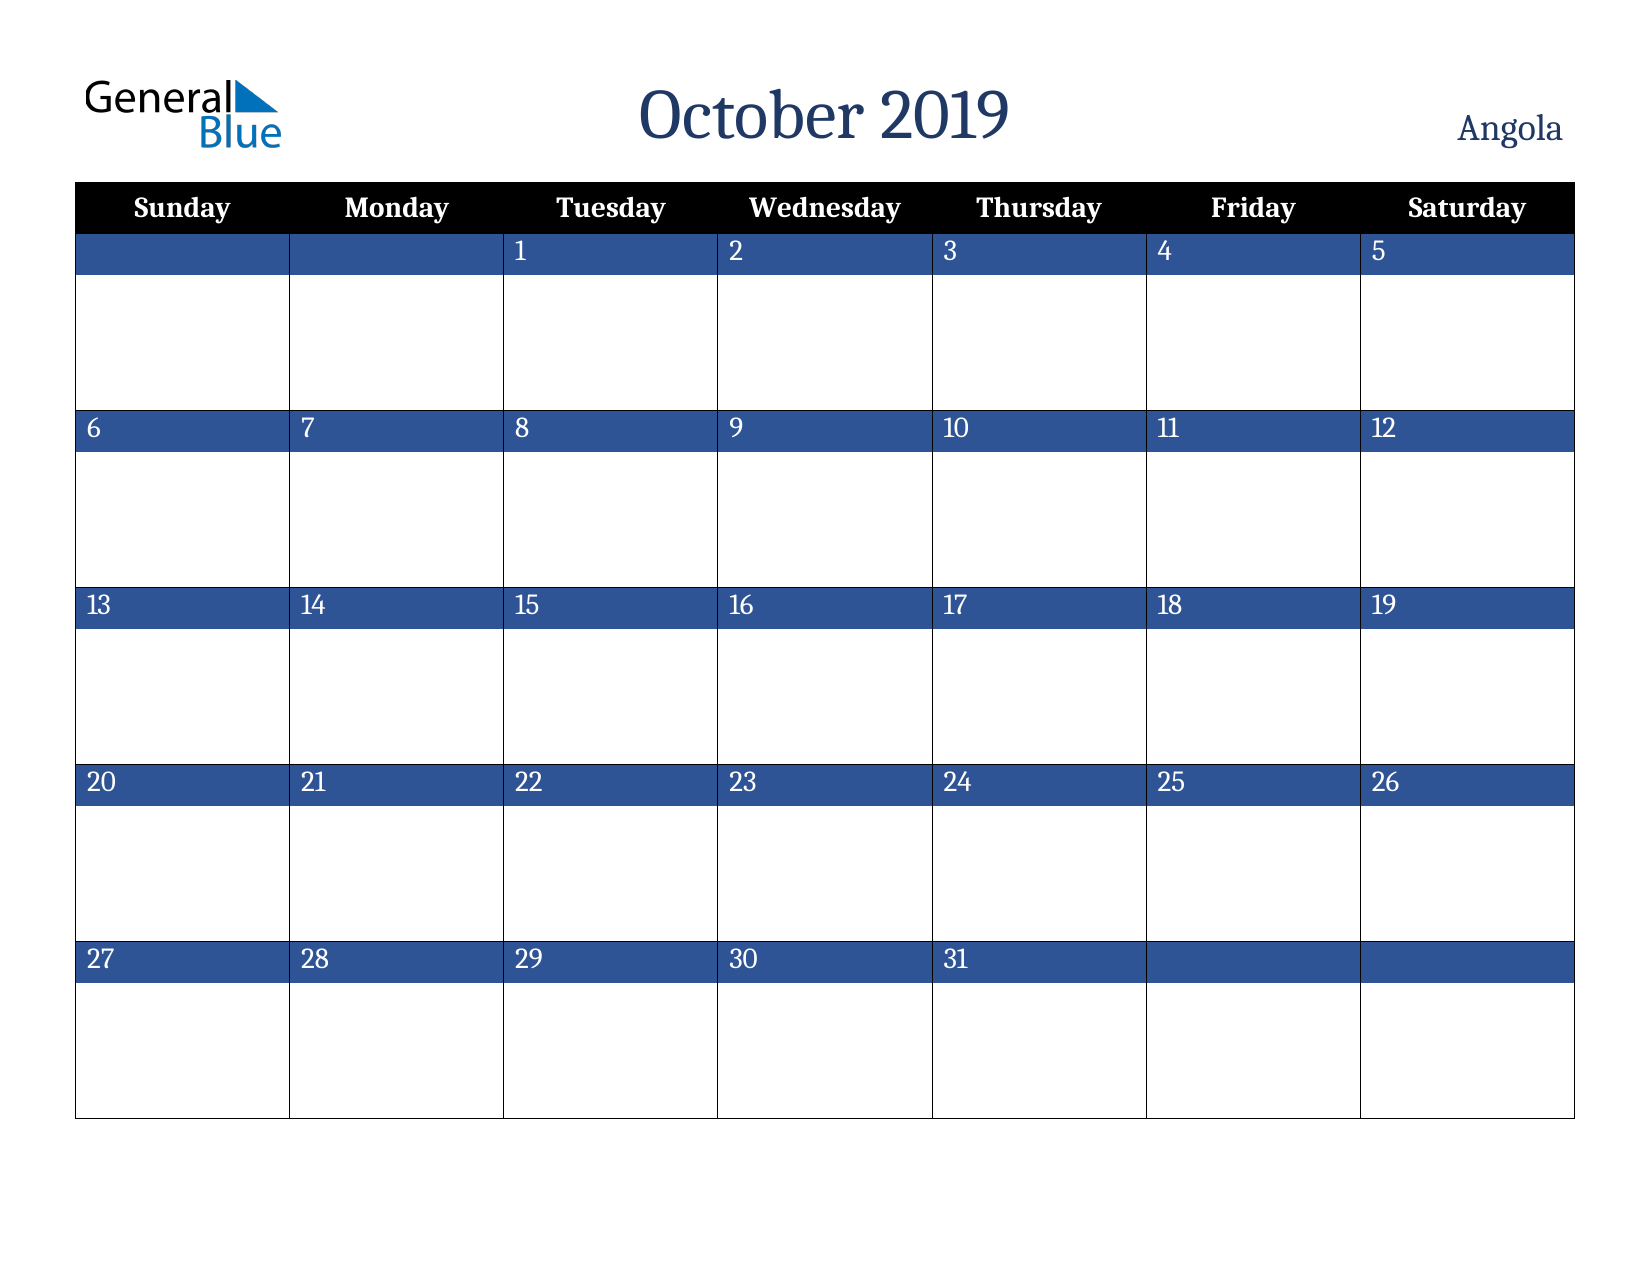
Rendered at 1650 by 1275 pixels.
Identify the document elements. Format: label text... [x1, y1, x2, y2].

table_cell 23 [718, 765, 932, 806]
table_cell 5 [1361, 234, 1574, 275]
table_cell Tuesday [504, 183, 717, 233]
table_cell [933, 452, 1146, 587]
table_cell [76, 275, 289, 410]
table_cell 28 [290, 942, 503, 983]
table_cell 20 [76, 765, 289, 806]
table_cell [290, 629, 503, 764]
table_cell [1361, 452, 1574, 587]
table_header [76, 75, 503, 182]
table_cell 3 [933, 234, 1146, 275]
table_cell Thursday [933, 183, 1146, 233]
table_cell [76, 629, 289, 764]
table_cell [1147, 275, 1360, 410]
table_cell 16 [718, 588, 932, 629]
table_cell [933, 629, 1146, 764]
table_cell [290, 983, 503, 1118]
table_cell [1147, 942, 1360, 983]
table_cell [1361, 983, 1574, 1118]
table_cell [290, 234, 503, 275]
table_cell 29 [504, 942, 717, 983]
table_cell 30 [718, 942, 932, 983]
table_cell 17 [933, 588, 1146, 629]
table_cell [1147, 452, 1360, 587]
table_cell Sunday [76, 183, 289, 233]
table_cell 6 [76, 411, 289, 452]
table_cell [290, 275, 503, 410]
table_cell [1147, 629, 1360, 764]
table_cell 10 [933, 411, 1146, 452]
table_cell [718, 806, 932, 941]
table_cell [718, 452, 932, 587]
table_cell 1 [504, 234, 717, 275]
table_cell [1361, 629, 1574, 764]
table_cell [718, 983, 932, 1118]
table_cell Wednesday [718, 183, 932, 233]
table_cell [933, 275, 1146, 410]
table_header October 2019 [504, 75, 1146, 182]
table_cell 14 [290, 588, 503, 629]
table_cell 22 [504, 765, 717, 806]
table_cell 12 [1361, 411, 1574, 452]
table_cell [718, 275, 932, 410]
table_cell 25 [1147, 765, 1360, 806]
table_cell [76, 234, 289, 275]
table_cell 21 [290, 765, 503, 806]
table_cell [504, 806, 717, 941]
table_cell 27 [76, 942, 289, 983]
table_cell [76, 806, 289, 941]
table_cell 26 [1361, 765, 1574, 806]
table_cell [1361, 942, 1574, 983]
table_cell 24 [933, 765, 1146, 806]
table_cell 19 [1361, 588, 1574, 629]
table_cell 15 [504, 588, 717, 629]
table_header Angola [1146, 75, 1574, 182]
table_cell [1361, 275, 1574, 410]
table_cell [504, 629, 717, 764]
table_cell [290, 452, 503, 587]
table_cell 8 [504, 411, 717, 452]
table_cell Friday [1147, 183, 1360, 233]
table_cell [933, 983, 1146, 1118]
table_cell [504, 983, 717, 1118]
table_cell 11 [1147, 411, 1360, 452]
table_cell [1147, 806, 1360, 941]
table_cell [1361, 806, 1574, 941]
table_cell [76, 452, 289, 587]
table_cell [718, 629, 932, 764]
table_cell 2 [718, 234, 932, 275]
picture [86, 80, 281, 148]
table_cell [504, 275, 717, 410]
table_cell [290, 806, 503, 941]
table_cell 4 [1147, 234, 1360, 275]
table_cell 31 [933, 942, 1146, 983]
table_cell 9 [718, 411, 932, 452]
table_cell [933, 806, 1146, 941]
table_cell [504, 452, 717, 587]
table_cell 7 [290, 411, 503, 452]
table_cell [76, 983, 289, 1118]
table_cell 13 [76, 588, 289, 629]
table_cell Monday [290, 183, 503, 233]
table_cell 18 [1147, 588, 1360, 629]
table_cell Saturday [1361, 183, 1574, 233]
table_cell [1147, 983, 1360, 1118]
